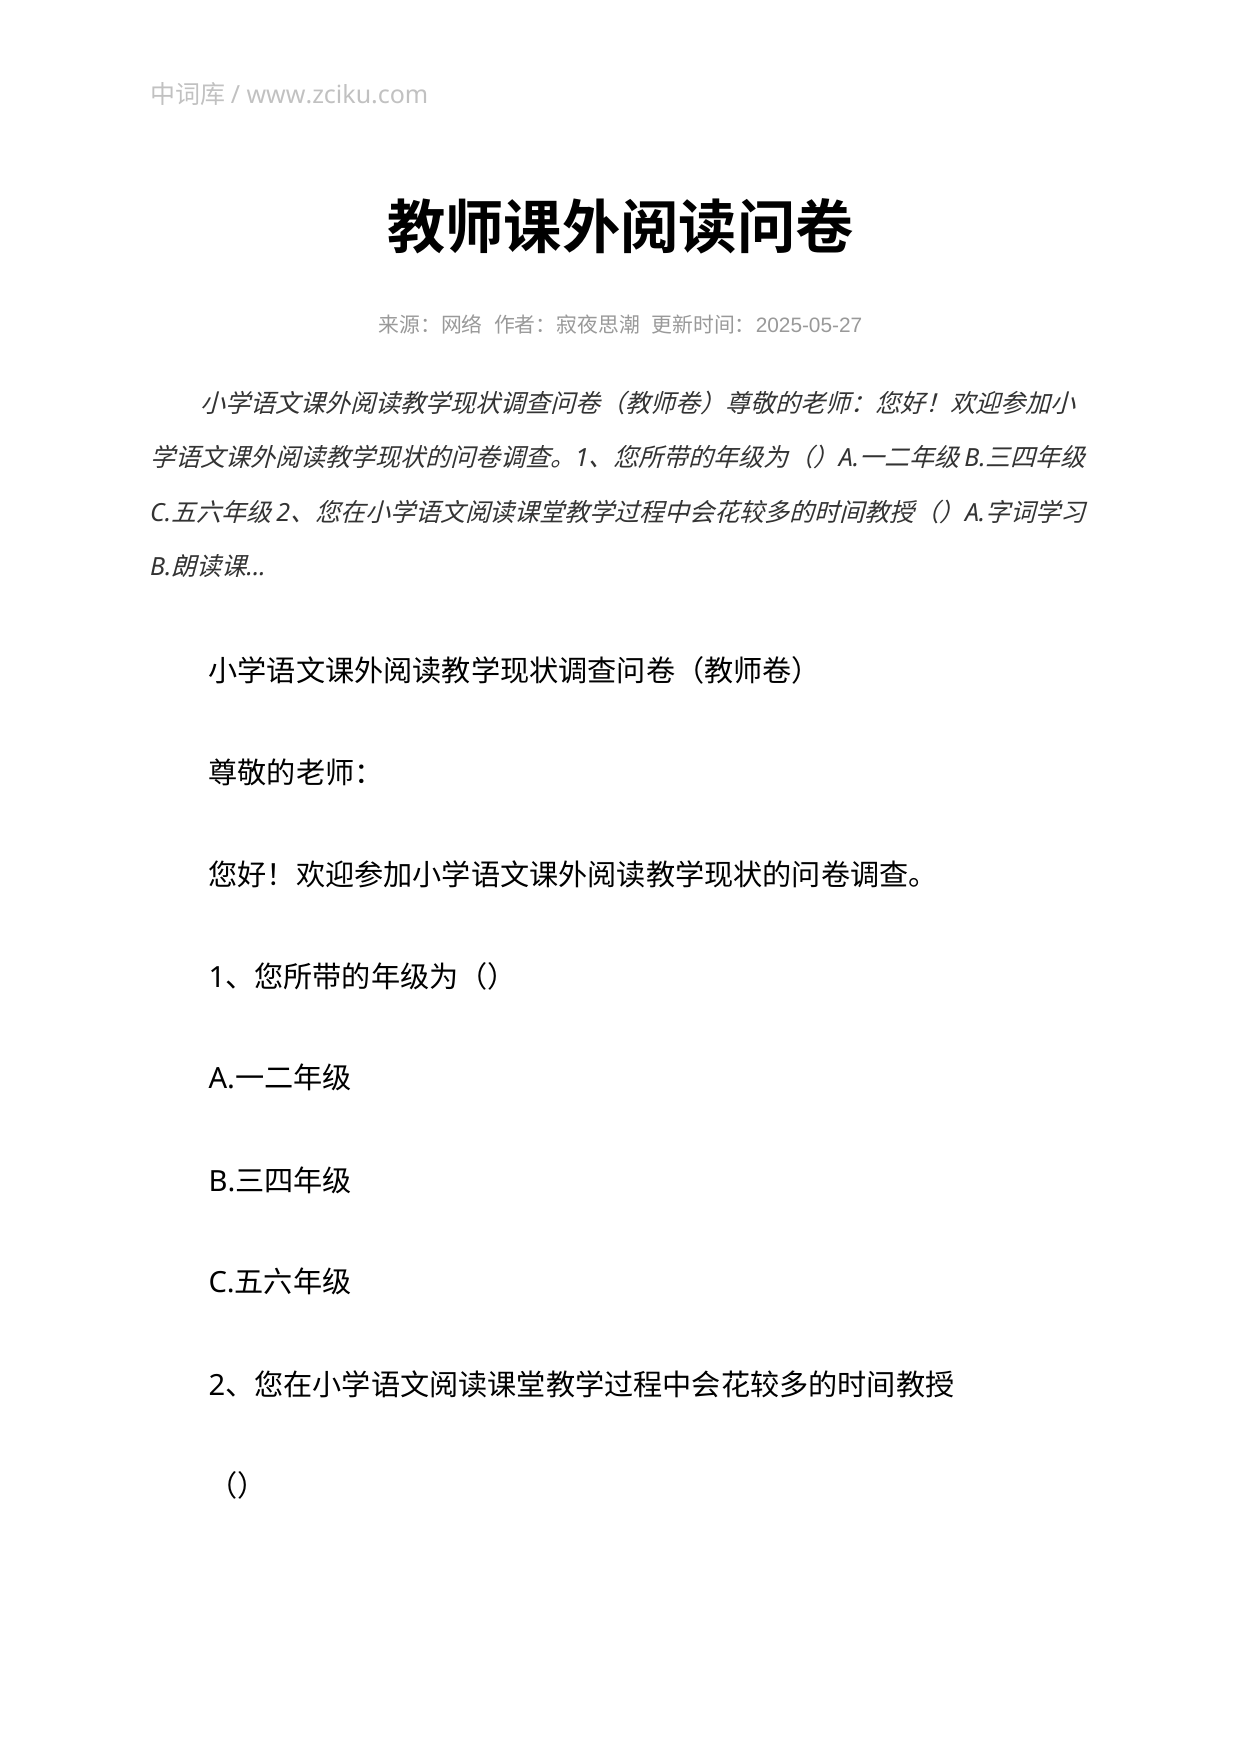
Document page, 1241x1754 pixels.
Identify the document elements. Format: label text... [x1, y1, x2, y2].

text （） [150, 1463, 1090, 1505]
text 1、您所带的年级为（） [150, 953, 1090, 996]
text A.一二年级 [150, 1055, 1090, 1097]
text 您好！欢迎参加小学语文课外阅读教学现状的问卷调查。 [150, 851, 1090, 894]
text B.三四年级 [150, 1157, 1090, 1199]
text 小学语文课外阅读教学现状调查问卷（教师卷）尊敬的老师：您好！欢迎参加小学语文课外阅读教学现状的问卷调查。1、您所带的年级为（）A.一二年级B.三四年级C.五六年级2、您在小学语文阅读课堂教学过程中会花较多的时间教授（）A.字词学习B.朗读课... [150, 383, 1090, 583]
text C.五六年级 [150, 1259, 1090, 1301]
text 来源：网络 作者：寂夜思潮 更新时间：2025-05-27 [150, 313, 1090, 337]
text 2、您在小学语文阅读课堂教学过程中会花较多的时间教授 [150, 1361, 1090, 1403]
text 尊敬的老师： [150, 749, 1090, 792]
text 小学语文课外阅读教学现状调查问卷（教师卷） [150, 648, 1090, 690]
subtitle 教师课外阅读问卷 [150, 181, 1090, 266]
